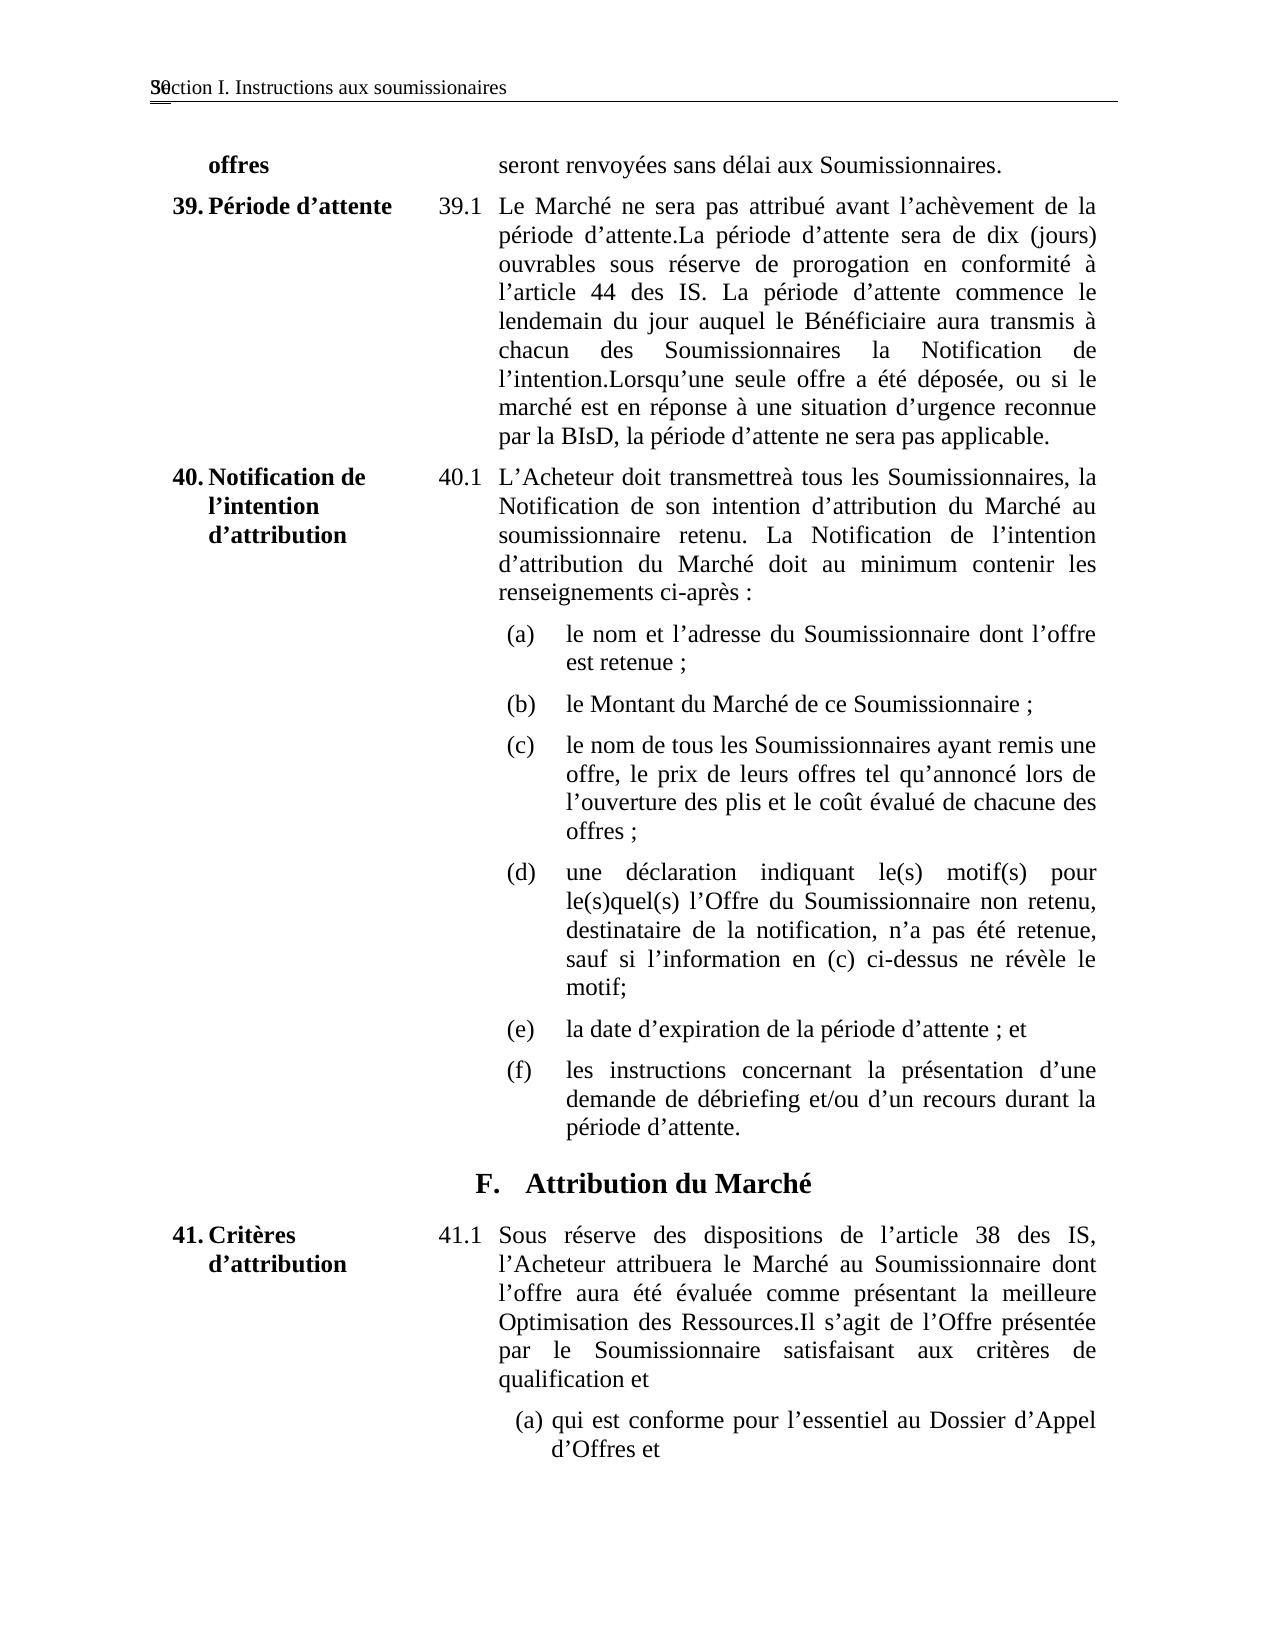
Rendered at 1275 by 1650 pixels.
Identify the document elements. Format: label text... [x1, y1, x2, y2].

table_cell 40. Notification de l’intention d’attribution [161, 463, 427, 1154]
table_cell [427, 150, 1108, 191]
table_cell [427, 1221, 1108, 1476]
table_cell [161, 150, 427, 191]
table_cell 39.1 Le Marché ne sera pas attribué avant l’achèvement de la période d’attente.La période d’attente sera de dix (jours) ouvrables sous réserve de prorogation en conformité à l’article 44 des IS. La période d’attente commence le lendemain du jour auquel le Bénéficiaire aura transmis à chacun des Soumissionnaires la Notification de l’intention.Lorsqu’une seule offre a été déposée, ou si le marché est en réponse à une situation d’urgence reconnue par la BIsD, la période d’attente ne sera pas applicable. [427, 191, 1108, 462]
table_cell 40.1 L’Acheteur doit transmettreà tous les Soumissionnaires, la Notification de son intention d’attribution du Marché au soumissionnaire retenu. La Notification de l’intention d’attribution du Marché doit au minimum contenir les renseignements ci-après : (a) le nom et l’adresse du Soumissionnaire dont l’offre est retenue ; (b) le Montant du Marché de ce Soumissionnaire ; (c) le nom de tous les Soumissionnaires ayant remis une offre, le prix de leurs offres tel qu’annoncé lors de l’ouverture des plis et le coût évalué de chacune des offres ; (d) une déclaration indiquant le(s) motif(s) pour le(s)quel(s) l’Offre du Soumissionnaire non retenu, destinataire de la notification, n’a pas été retenue, sauf si l’information en (c) ci-dessus ne révèle le motif; (e) la date d’expiration de la période d’attente ; et (f) les instructions concernant la présentation d’une demande de débriefing et/ou d’un recours durant la période d’attente. [427, 463, 1108, 1154]
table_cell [161, 1221, 427, 1476]
table_cell 39. Période d’attente [161, 191, 427, 462]
table_cell Attribution du Marché [161, 1154, 1108, 1221]
